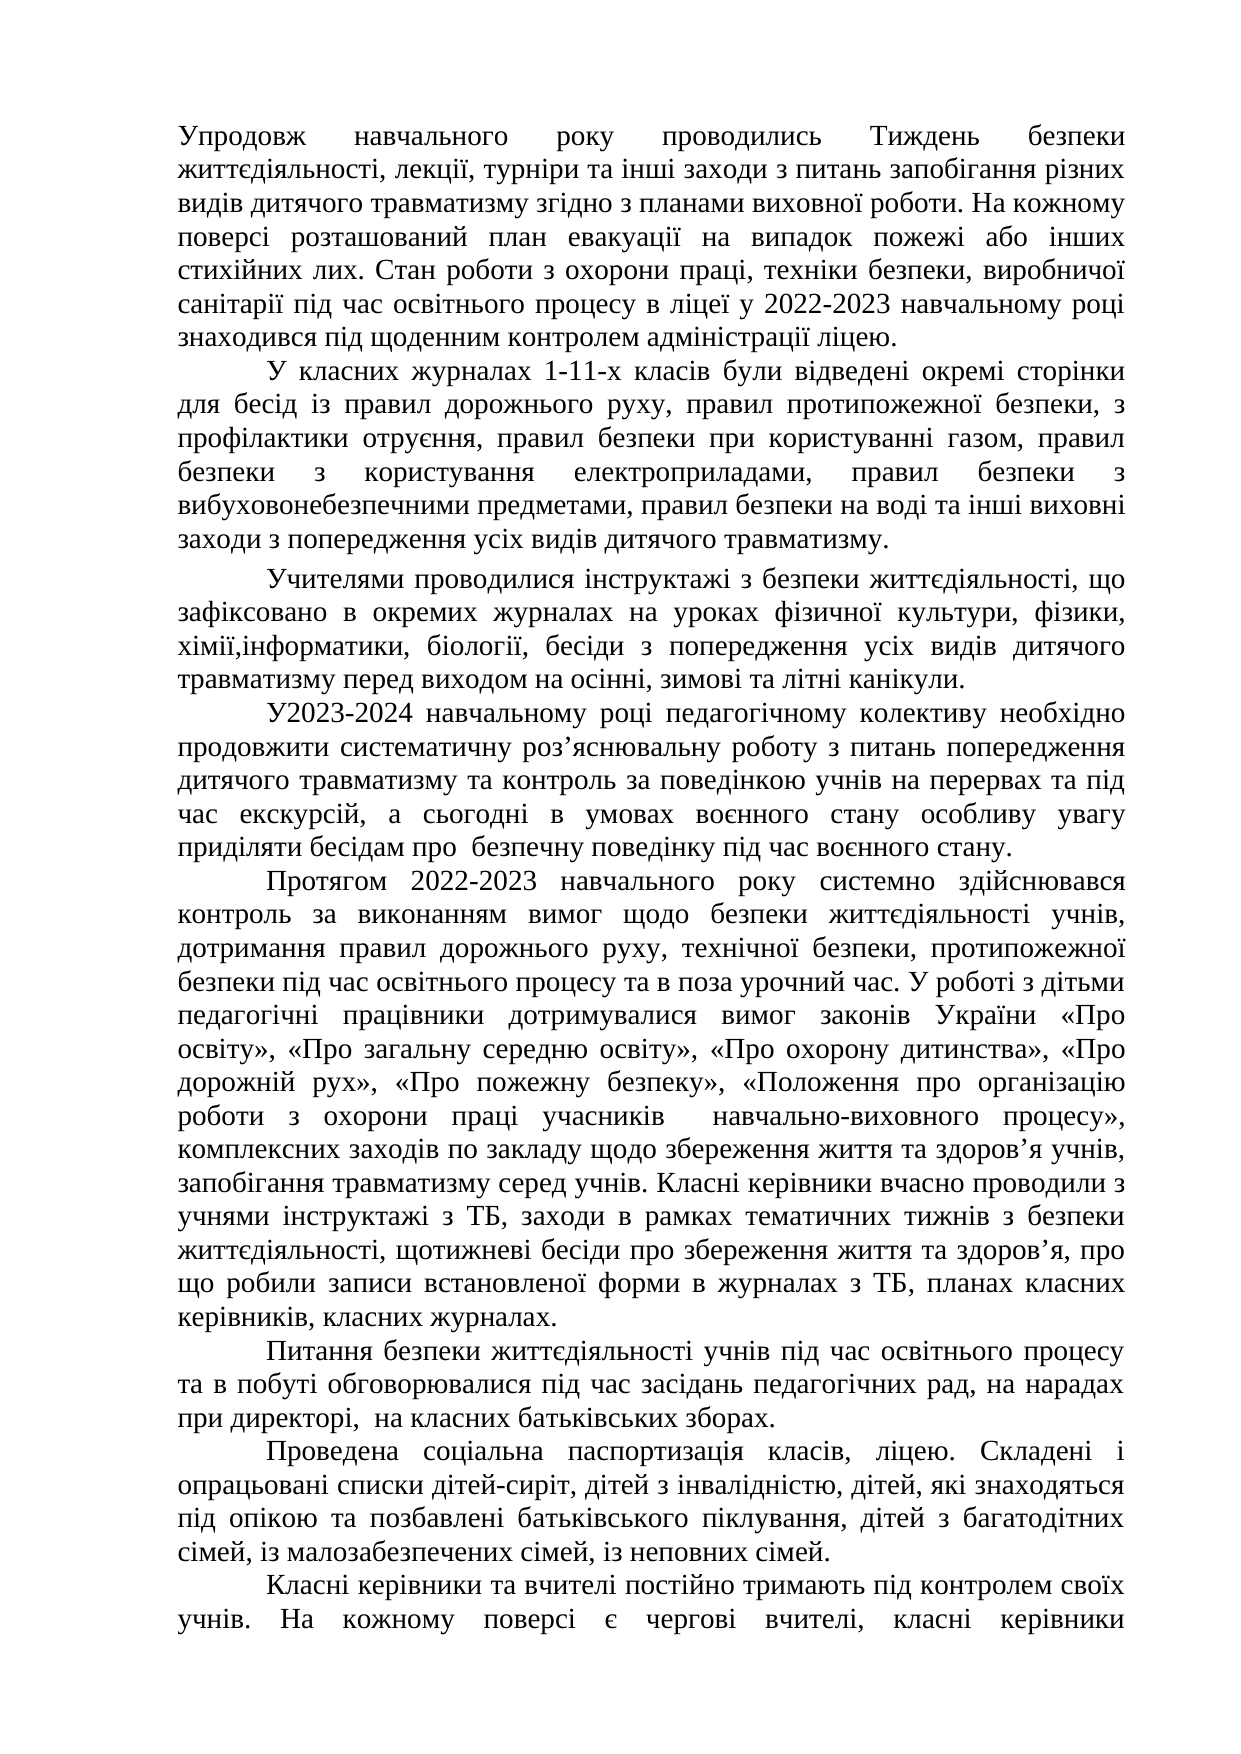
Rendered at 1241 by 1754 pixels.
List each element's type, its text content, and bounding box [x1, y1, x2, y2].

text У2023-2024 навчальному році педагогічному колективу необхідно продовжити систематичну роз’яснювальну роботу з питань попередження дитячого травматизму та контроль за поведінкою учнів на перервах та під час екскурсій, а сьогодні в умовах воєнного стану особливу увагу приділяти бесідам про безпечну поведінку під час воєнного стану. [177, 695, 1126, 863]
text Протягом 2022-2023 навчального року системно здійснювався контроль за виконанням вимог щодо безпеки життєдіяльності учнів, дотримання правил дорожнього руху, технічної безпеки, протипожежної безпеки під час освітнього процесу та в поза урочний час. У роботі з дітьми педагогічні працівники дотримувалися вимог законів України «Про освіту», «Про загальну середню освіту», «Про охорону дитинства», «Про дорожній рух», «Про пожежну безпеку», «Положення про організацію роботи з охорони праці учасників навчально-виховного процесу», комплексних заходів по закладу щодо збереження життя та здоров’я учнів, запобігання травматизму серед учнів. Класні керівники вчасно проводили з учнями інструктажі з ТБ, заходи в рамках тематичних тижнів з безпеки життєдіяльності, щотижневі бесіди про збереження життя та здоров’я, про що робили записи встановленої форми в журналах з ТБ, планах класних керівників, класних журналах. [177, 863, 1126, 1333]
text Проведена соціальна паспортизація класів, ліцею. Складені і опрацьовані списки дітей-сиріт, дітей з інвалідністю, дітей, які знаходяться під опікою та позбавлені батьківського піклування, дітей з багатодітних сімей, із малозабезпечених сімей, із неповних сімей. [177, 1433, 1126, 1567]
text Учителями проводилися інструктажі з безпеки життєдіяльності, що зафіксовано в окремих журналах на уроках фізичної культури, фізики, хімії,інформатики, біології, бесіди з попередження усіх видів дитячого травматизму перед виходом на осінні, зимові та літні канікули. [177, 561, 1126, 695]
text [177, 1567, 1126, 1634]
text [177, 118, 1126, 353]
text У класних журналах 1-11-х класів були відведені окремі сторінки для бесід із правил дорожнього руху, правил протипожежної безпеки, з профілактики отруєння, правил безпеки при користуванні газом, правил безпеки з користування електроприладами, правил безпеки з вибуховонебезпечними предметами, правил безпеки на воді та інші виховні заходи з попередження усіх видів дитячого травматизму. [177, 353, 1126, 554]
text Питання безпеки життєдіяльності учнів під час освітнього процесу та в побуті обговорювалися під час засідань педагогічних рад, на нарадах при директорі, на класних батьківських зборах. [177, 1333, 1125, 1433]
